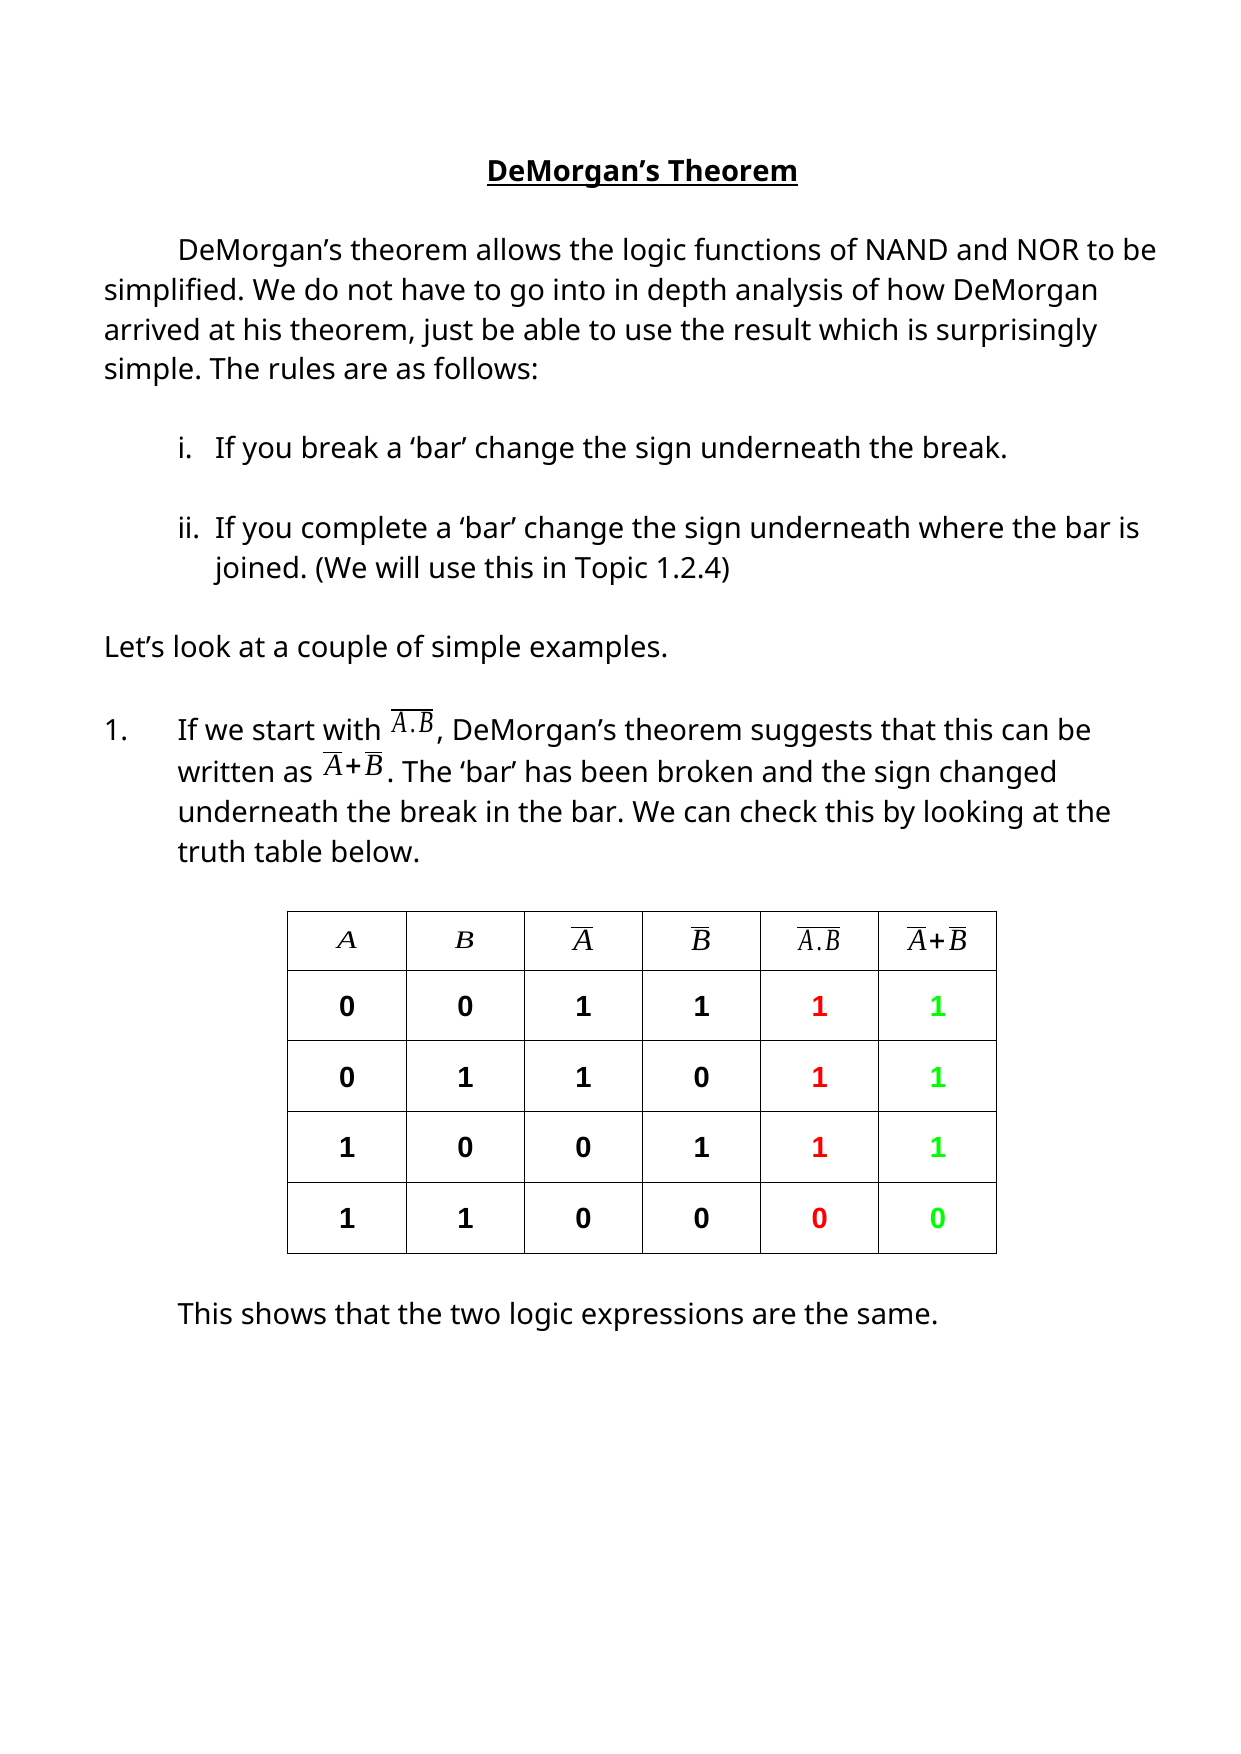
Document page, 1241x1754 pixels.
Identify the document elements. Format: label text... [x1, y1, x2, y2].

table_cell 1 [761, 971, 878, 1040]
table_cell 1 [525, 1041, 642, 1111]
table_cell 1 [288, 1183, 406, 1253]
table_cell 1 [288, 1112, 406, 1182]
table_header [288, 912, 406, 969]
table_cell 1 [879, 1041, 996, 1111]
table_cell 1 [879, 971, 996, 1040]
table_cell 0 [288, 971, 406, 1040]
table_cell 0 [525, 1112, 642, 1182]
text DeMorgan’s theorem allows the logic functions of NAND and NOR to be simplified. We do not have to go into in depth analysis of how DeMorgan arrived at his theorem, just be able to use the result which is surprisingly simple. The rules are as follows: [103, 229, 1181, 388]
table_header [879, 912, 996, 969]
text This shows that the two logic expressions are the same. [103, 1294, 1181, 1333]
table_cell 0 [643, 1183, 760, 1253]
table_header [525, 912, 642, 969]
table_header [761, 912, 878, 969]
table_cell 1 [407, 1183, 524, 1253]
table_cell 0 [525, 1183, 642, 1253]
table_cell 0 [288, 1041, 406, 1111]
list If you complete a ‘bar’ change the sign underneath where the bar is joined. (We will use this in Topic 1.2.4) [177, 507, 1181, 587]
table_cell 1 [643, 971, 760, 1040]
table_cell 0 [643, 1041, 760, 1111]
table_header [643, 912, 760, 969]
text Let’s look at a couple of simple examples. [103, 626, 1181, 666]
table_cell 0 [407, 1112, 524, 1182]
table_cell 0 [407, 971, 524, 1040]
table_cell 0 [761, 1183, 878, 1253]
list If you break a ‘bar’ change the sign underneath the break. [177, 428, 1181, 467]
table_cell 1 [643, 1112, 760, 1182]
table_cell 1 [879, 1112, 996, 1182]
table_cell 1 [761, 1112, 878, 1182]
table_header [407, 912, 524, 969]
table_cell 0 [879, 1183, 996, 1253]
table_cell 1 [407, 1041, 524, 1111]
table_cell 1 [525, 971, 642, 1040]
text DeMorgan’s Theorem [103, 150, 1181, 190]
text 1. If we start with , DeMorgan’s theorem suggests that this can be written as . The ‘bar’ has been broken and the sign changed underneath the break in the bar. We can check this by looking at the truth table below. [103, 706, 1181, 871]
table_cell 1 [761, 1041, 878, 1111]
